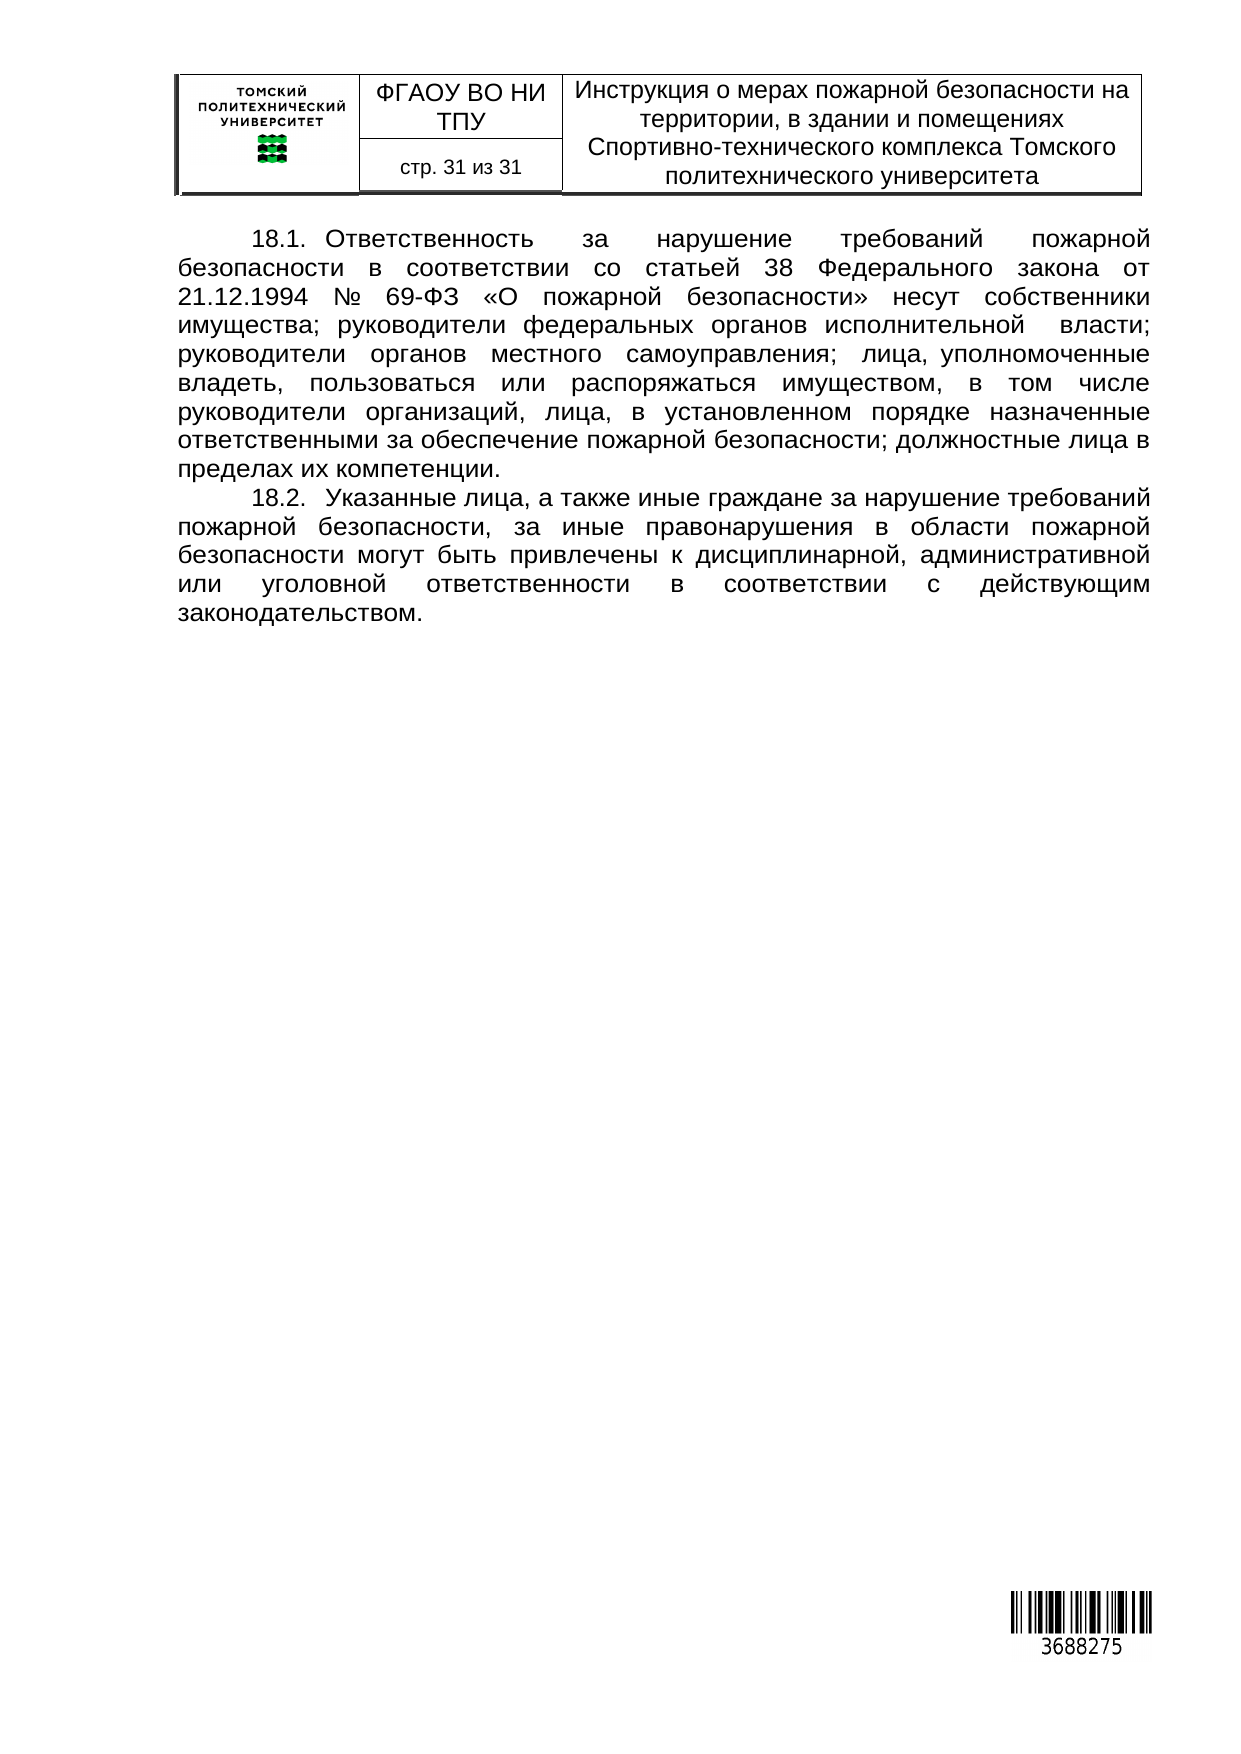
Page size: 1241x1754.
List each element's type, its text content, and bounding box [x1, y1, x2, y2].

list Указанные лица, а также иные граждане за нарушение требований пожарной безопасности, за иные правонарушения в области пожарной безопасности могут быть привлечены к дисциплинарной, административной или уголовной ответственности в соответствии с действующим законодательством. [177, 483, 1152, 627]
list Ответственность за нарушение требований пожарной безопасности в соответствии со статьей 38 Федерального закона от 21.12.1994 № 69-ФЗ «О пожарной безопасности» несут собственники имущества; руководители федеральных органов исполнительной власти; руководители органов местного самоуправления; лица, уполномоченные владеть, пользоваться или распоряжаться имуществом, в том числе руководители организаций, лица, в установленном порядке назначенные ответственными за обеспечение пожарной безопасности; должностные лица в пределах их компетенции. [177, 224, 1152, 483]
picture [1011, 1591, 1152, 1662]
picture [188, 81, 350, 165]
